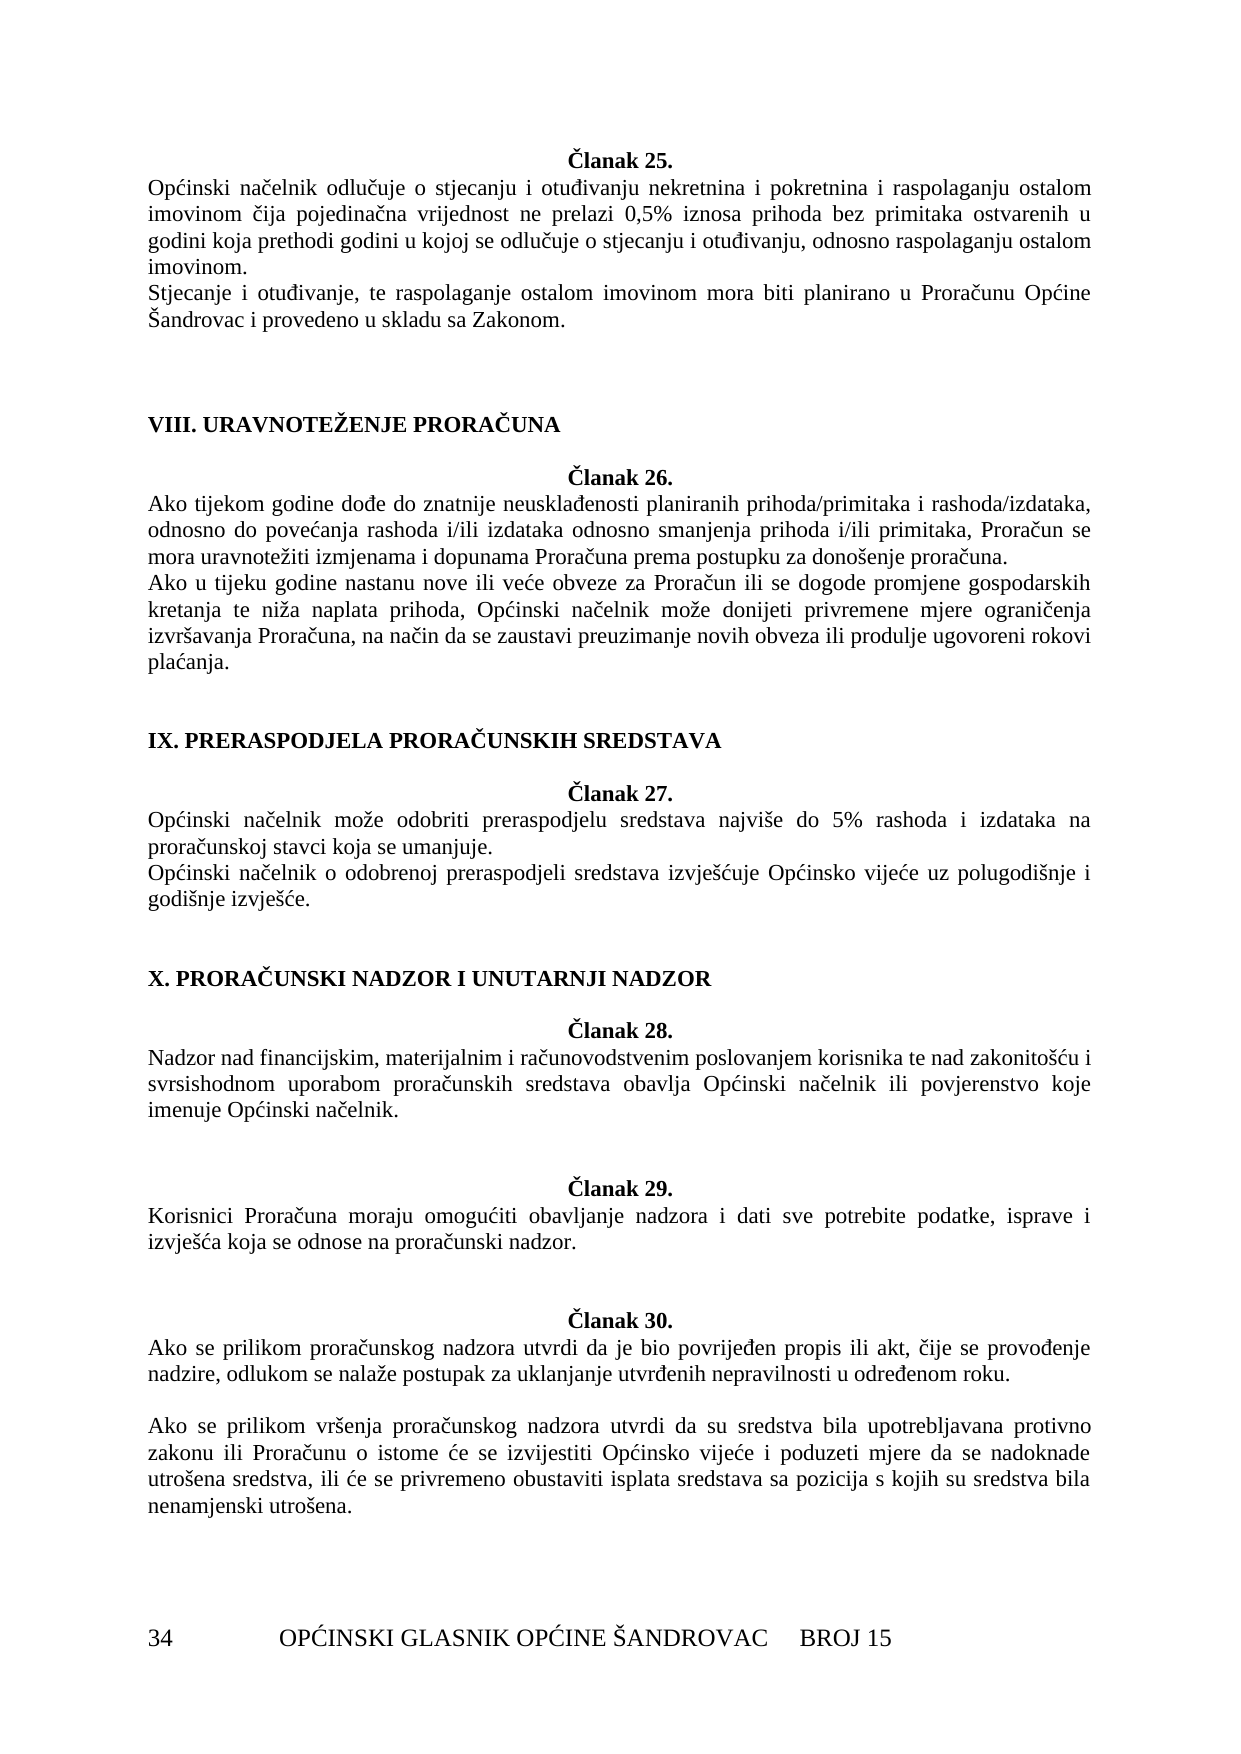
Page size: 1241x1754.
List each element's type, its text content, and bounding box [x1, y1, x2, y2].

text Nadzor nad financijskim, materijalnim i računovodstvenim poslovanjem korisnika te nad zakonitošću i svrsishodnom uporabom proračunskih sredstava obavlja Općinski načelnik ili povjerenstvo koje imenuje Općinski načelnik. [148, 1044, 1093, 1123]
text Članak 25. [148, 148, 1093, 174]
text Ako u tijeku godine nastanu nove ili veće obveze za Proračun ili se dogode promjene gospodarskih kretanja te niža naplata prihoda, Općinski načelnik može donijeti privremene mjere ograničenja izvršavanja Proračuna, na način da se zaustavi preuzimanje novih obveza ili produlje ugovoreni rokovi plaćanja. [148, 569, 1093, 675]
text Ako se prilikom vršenja proračunskog nadzora utvrdi da su sredstva bila upotrebljavana protivno zakonu ili Proračunu o istome će se izvijestiti Općinsko vijeće i poduzeti mjere da se nadoknade utrošena sredstva, ili će se privremeno obustaviti isplata sredstava sa pozicija s kojih su sredstva bila nenamjenski utrošena. [148, 1413, 1093, 1518]
text Članak 27. [148, 780, 1093, 806]
text Općinski načelnik odlučuje o stjecanju i otuđivanju nekretnina i pokretnina i raspolaganju ostalom imovinom čija pojedinačna vrijednost ne prelazi 0,5% iznosa prihoda bez primitaka ostvarenih u godini koja prethodi godini u kojoj se odlučuje o stjecanju i otuđivanju, odnosno raspolaganju ostalom imovinom. [148, 174, 1093, 279]
text Ako se prilikom proračunskog nadzora utvrdi da je bio povrijeđen propis ili akt, čije se provođenje nadzire, odlukom se nalaže postupak za uklanjanje utvrđenih nepravilnosti u određenom roku. [148, 1333, 1093, 1386]
text Općinski načelnik o odobrenoj preraspodjeli sredstava izvješćuje Općinsko vijeće uz polugodišnje i godišnje izvješće. [148, 859, 1093, 912]
text Stjecanje i otuđivanje, te raspolaganje ostalom imovinom mora biti planirano u Proračunu Općine Šandrovac i provedeno u skladu sa Zakonom. [148, 279, 1093, 332]
text X. PRORAČUNSKI NADZOR I UNUTARNJI NADZOR [148, 964, 1093, 991]
text Članak 28. [148, 1017, 1093, 1044]
text Članak 26. [148, 464, 1093, 490]
text IX. PRERASPODJELA PRORAČUNSKIH SREDSTAVA [148, 727, 1093, 754]
text VIII. URAVNOTEŽENJE PRORAČUNA [148, 411, 1093, 437]
text Općinski načelnik može odobriti preraspodjelu sredstava najviše do 5% rashoda i izdataka na proračunskoj stavci koja se umanjuje. [148, 806, 1093, 859]
text Ako tijekom godine dođe do znatnije neusklađenosti planiranih prihoda/primitaka i rashoda/izdataka, odnosno do povećanja rashoda i/ili izdataka odnosno smanjenja prihoda i/ili primitaka, Proračun se mora uravnotežiti izmjenama i dopunama Proračuna prema postupku za donošenje proračuna. [148, 490, 1093, 569]
text Korisnici Proračuna moraju omogućiti obavljanje nadzora i dati sve potrebite podatke, isprave i izvješća koja se odnose na proračunski nadzor. [148, 1202, 1093, 1254]
text Članak 29. [148, 1175, 1093, 1202]
text Članak 30. [148, 1307, 1093, 1333]
